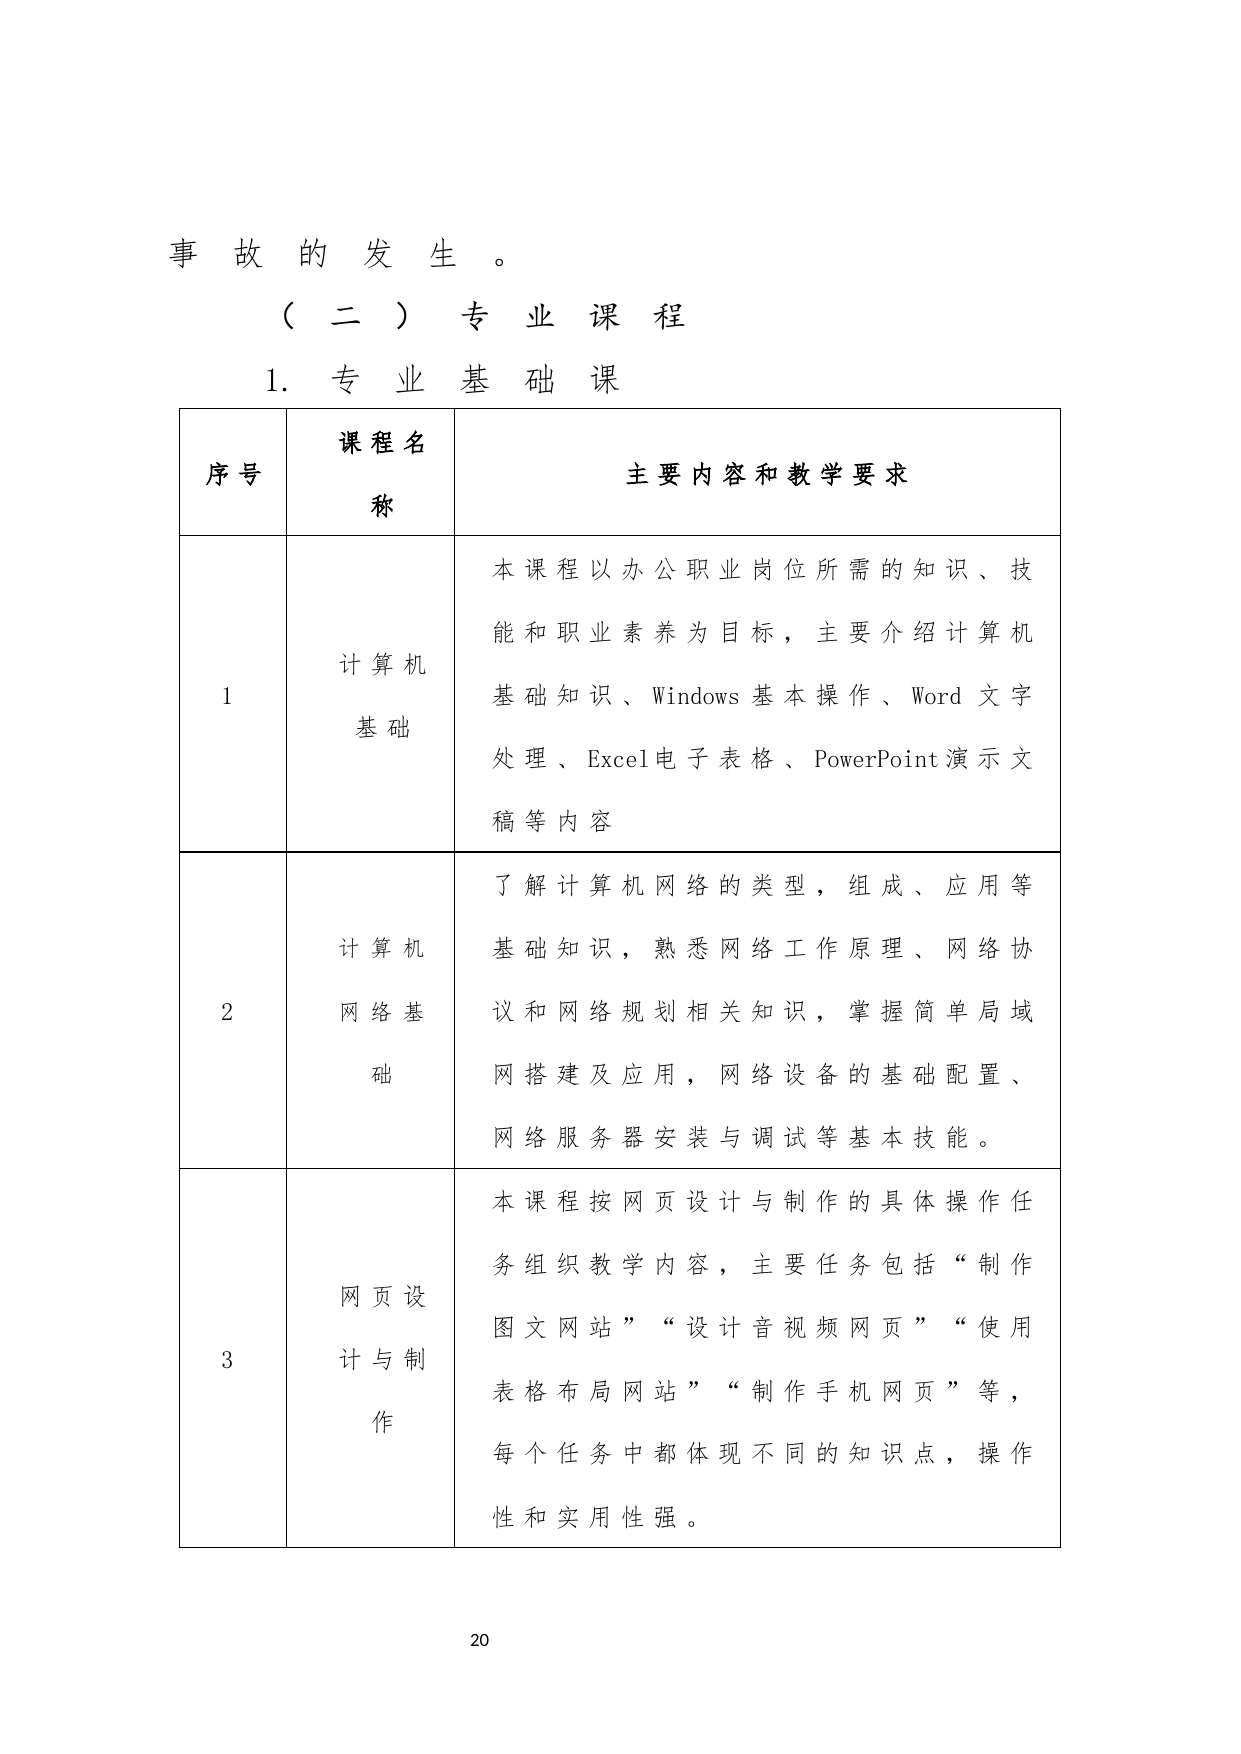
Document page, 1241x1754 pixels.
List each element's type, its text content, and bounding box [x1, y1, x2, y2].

table_cell 计算机网络基础 [287, 853, 454, 1168]
table_header 序号 [180, 409, 286, 535]
table_cell 2 [180, 853, 286, 1168]
table_header 课程名称 [287, 409, 454, 535]
table_cell 了解计算机网络的类型，组成、应用等基础知识，熟悉网络工作原理、网络协议和网络规划相关知识，掌握简单局域网搭建及应用，网络设备的基础配置、网络服务器安装与调试等基本技能。 [455, 853, 1060, 1168]
text 1.专业基础课 [167, 345, 1074, 408]
table_cell 3 [180, 1169, 286, 1547]
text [167, 219, 1074, 282]
table_cell 网页设计与制作 [287, 1169, 454, 1547]
table_cell 1 [180, 536, 286, 851]
table_cell 计算机基础 [287, 536, 454, 851]
list （二）专业课程 [167, 282, 1074, 345]
table_cell 本课程以办公职业岗位所需的知识、技能和职业素养为目标，主要介绍计算机基础知识、Windows基本操作、Word 文字处理、Excel电子表格、PowerPoint演示文稿等内容 [455, 536, 1060, 851]
table_cell 本课程按网页设计与制作的具体操作任务组织教学内容，主要任务包括“制作图文网站”“设计音视频网页”“使用表格布局网站”“制作手机网页”等，每个任务中都体现不同的知识点，操作性和实用性强。 [455, 1169, 1060, 1547]
table_header 主要内容和教学要求 [455, 409, 1060, 535]
